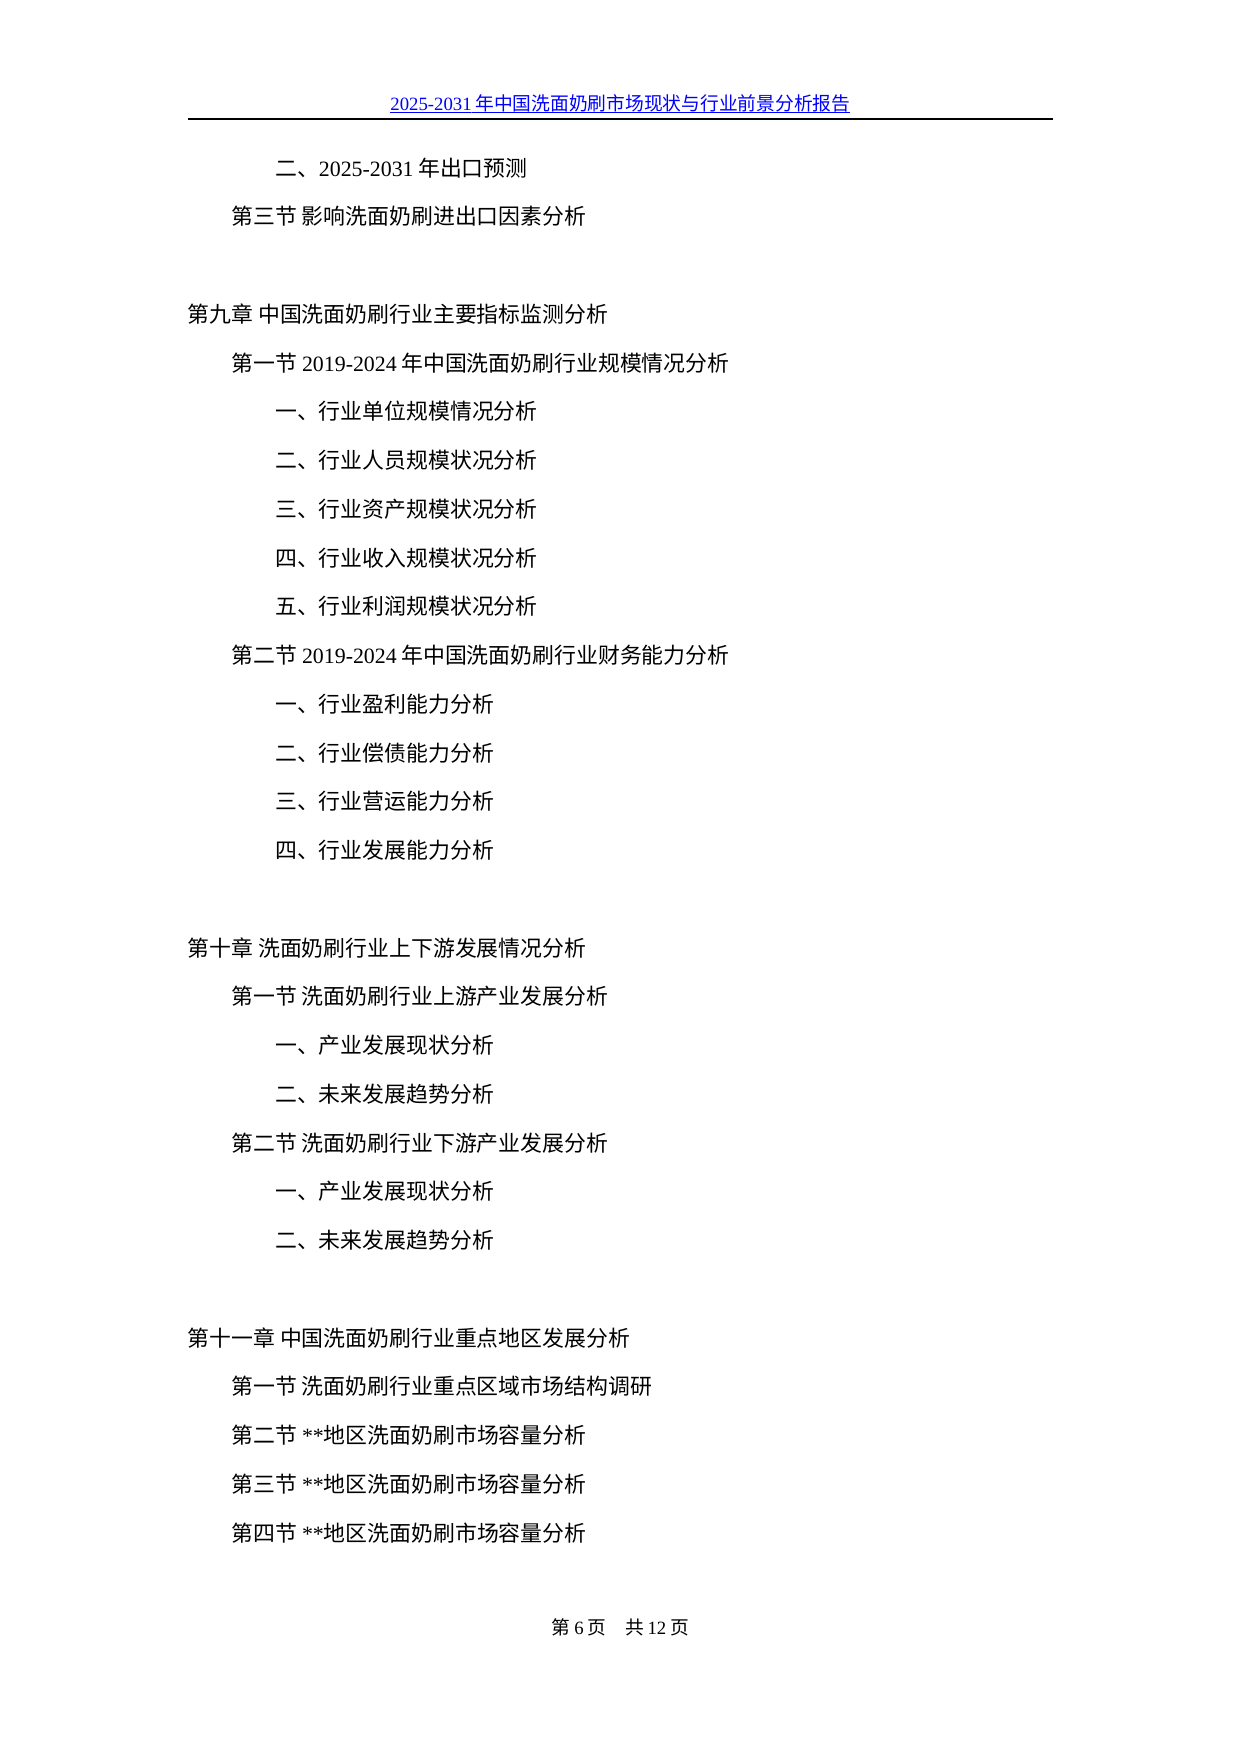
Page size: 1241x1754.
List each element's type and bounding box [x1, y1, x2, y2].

text [187, 150, 1053, 1548]
